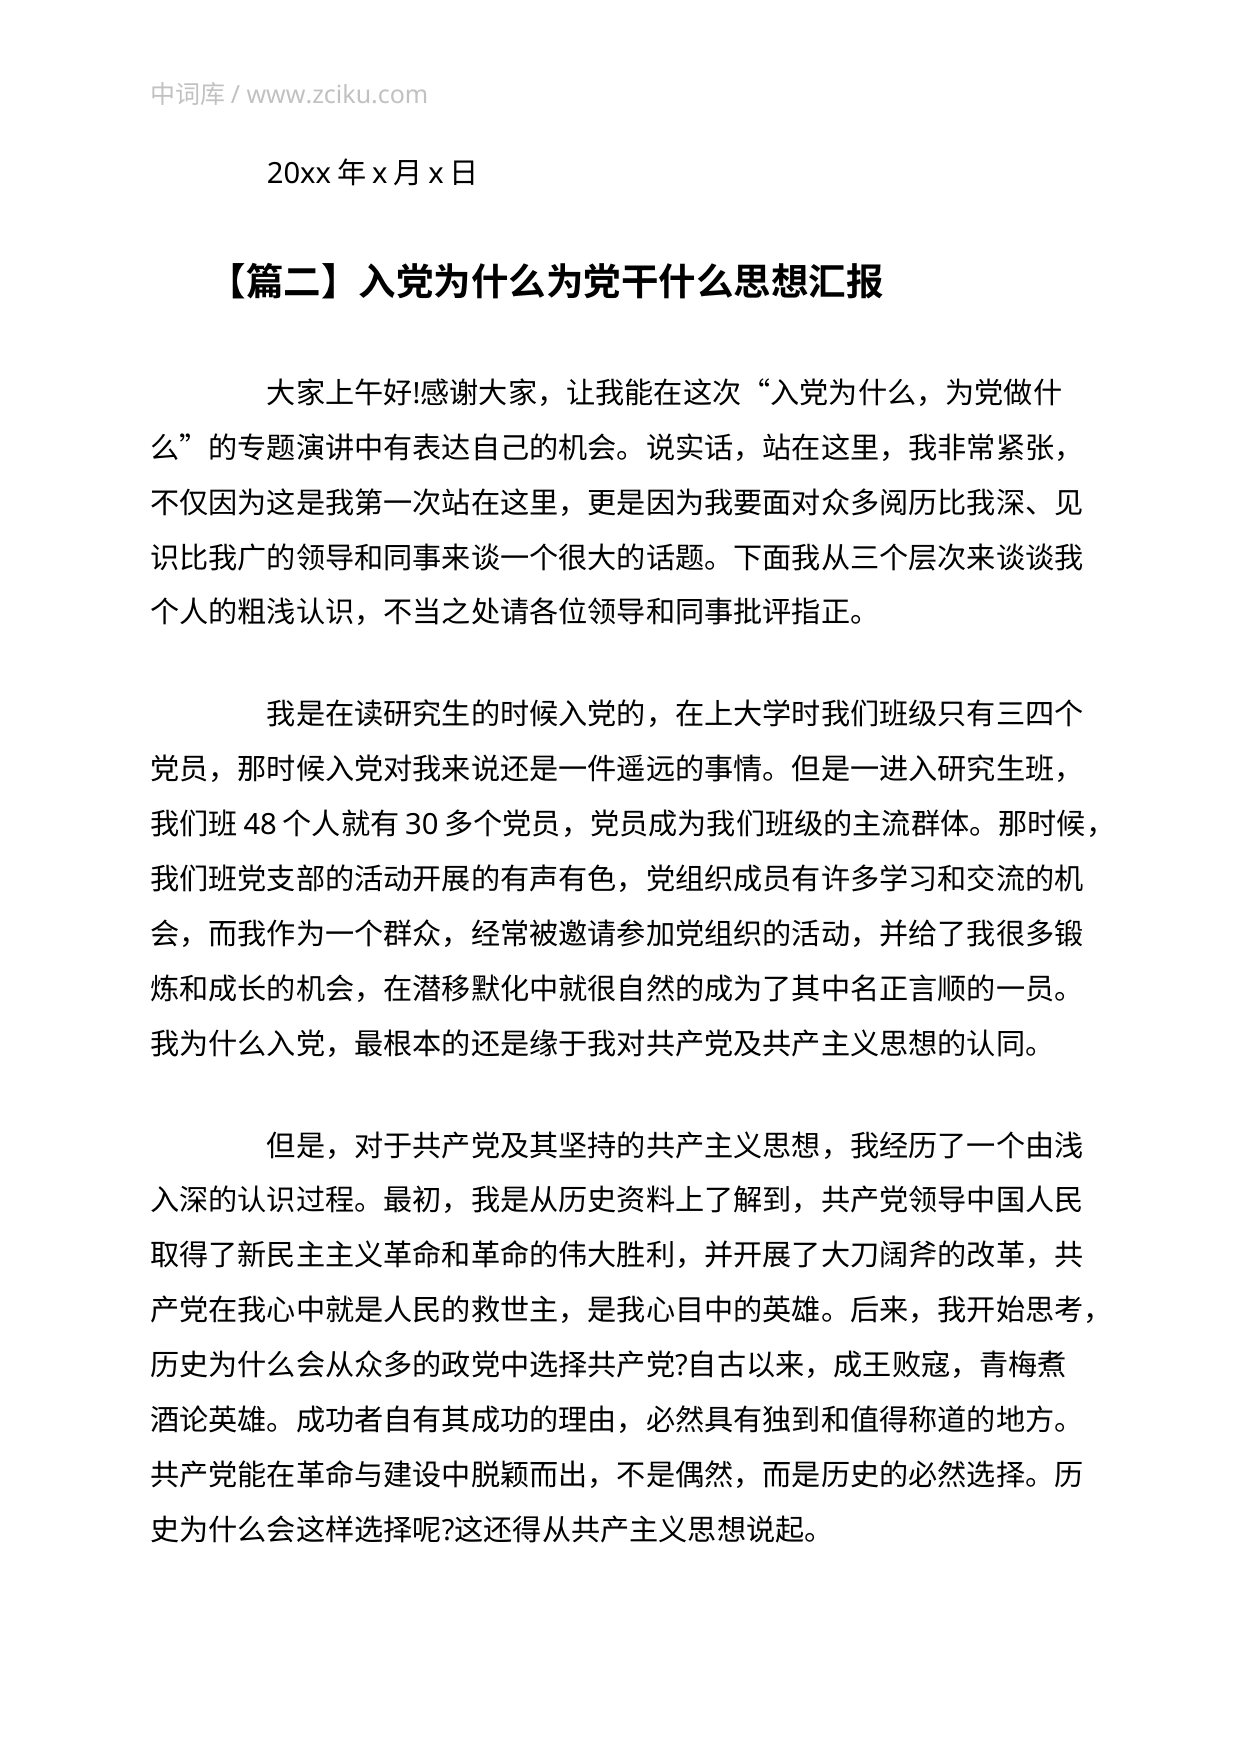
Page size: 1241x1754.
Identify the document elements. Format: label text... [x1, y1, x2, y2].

text 大家上午好!感谢大家，让我能在这次“入党为什么，为党做什么”的专题演讲中有表达自己的机会。说实话，站在这里，我非常紧张，不仅因为这是我第一次站在这里，更是因为我要面对众多阅历比我深、见识比我广的领导和同事来谈一个很大的话题。下面我从三个层次来谈谈我个人的粗浅认识，不当之处请各位领导和同事批评指正。 [150, 369, 1090, 631]
text 20xx年x月x日 [150, 150, 1090, 192]
text 我是在读研究生的时候入党的，在上大学时我们班级只有三四个党员，那时候入党对我来说还是一件遥远的事情。但是一进入研究生班，我们班48个人就有30多个党员，党员成为我们班级的主流群体。那时候，我们班党支部的活动开展的有声有色，党组织成员有许多学习和交流的机会，而我作为一个群众，经常被邀请参加党组织的活动，并给了我很多锻炼和成长的机会，在潜移默化中就很自然的成为了其中名正言顺的一员。我为什么入党，最根本的还是缘于我对共产党及共产主义思想的认同。 [150, 691, 1090, 1063]
text 【篇二】入党为什么为党干什么思想汇报 [150, 252, 1090, 306]
text 但是，对于共产党及其坚持的共产主义思想，我经历了一个由浅入深的认识过程。最初，我是从历史资料上了解到，共产党领导中国人民取得了新民主主义革命和革命的伟大胜利，并开展了大刀阔斧的改革，共产党在我心中就是人民的救世主，是我心目中的英雄。后来，我开始思考，历史为什么会从众多的政党中选择共产党?自古以来，成王败寇，青梅煮酒论英雄。成功者自有其成功的理由，必然具有独到和值得称道的地方。共产党能在革命与建设中脱颖而出，不是偶然，而是历史的必然选择。历史为什么会这样选择呢?这还得从共产主义思想说起。 [150, 1122, 1090, 1549]
